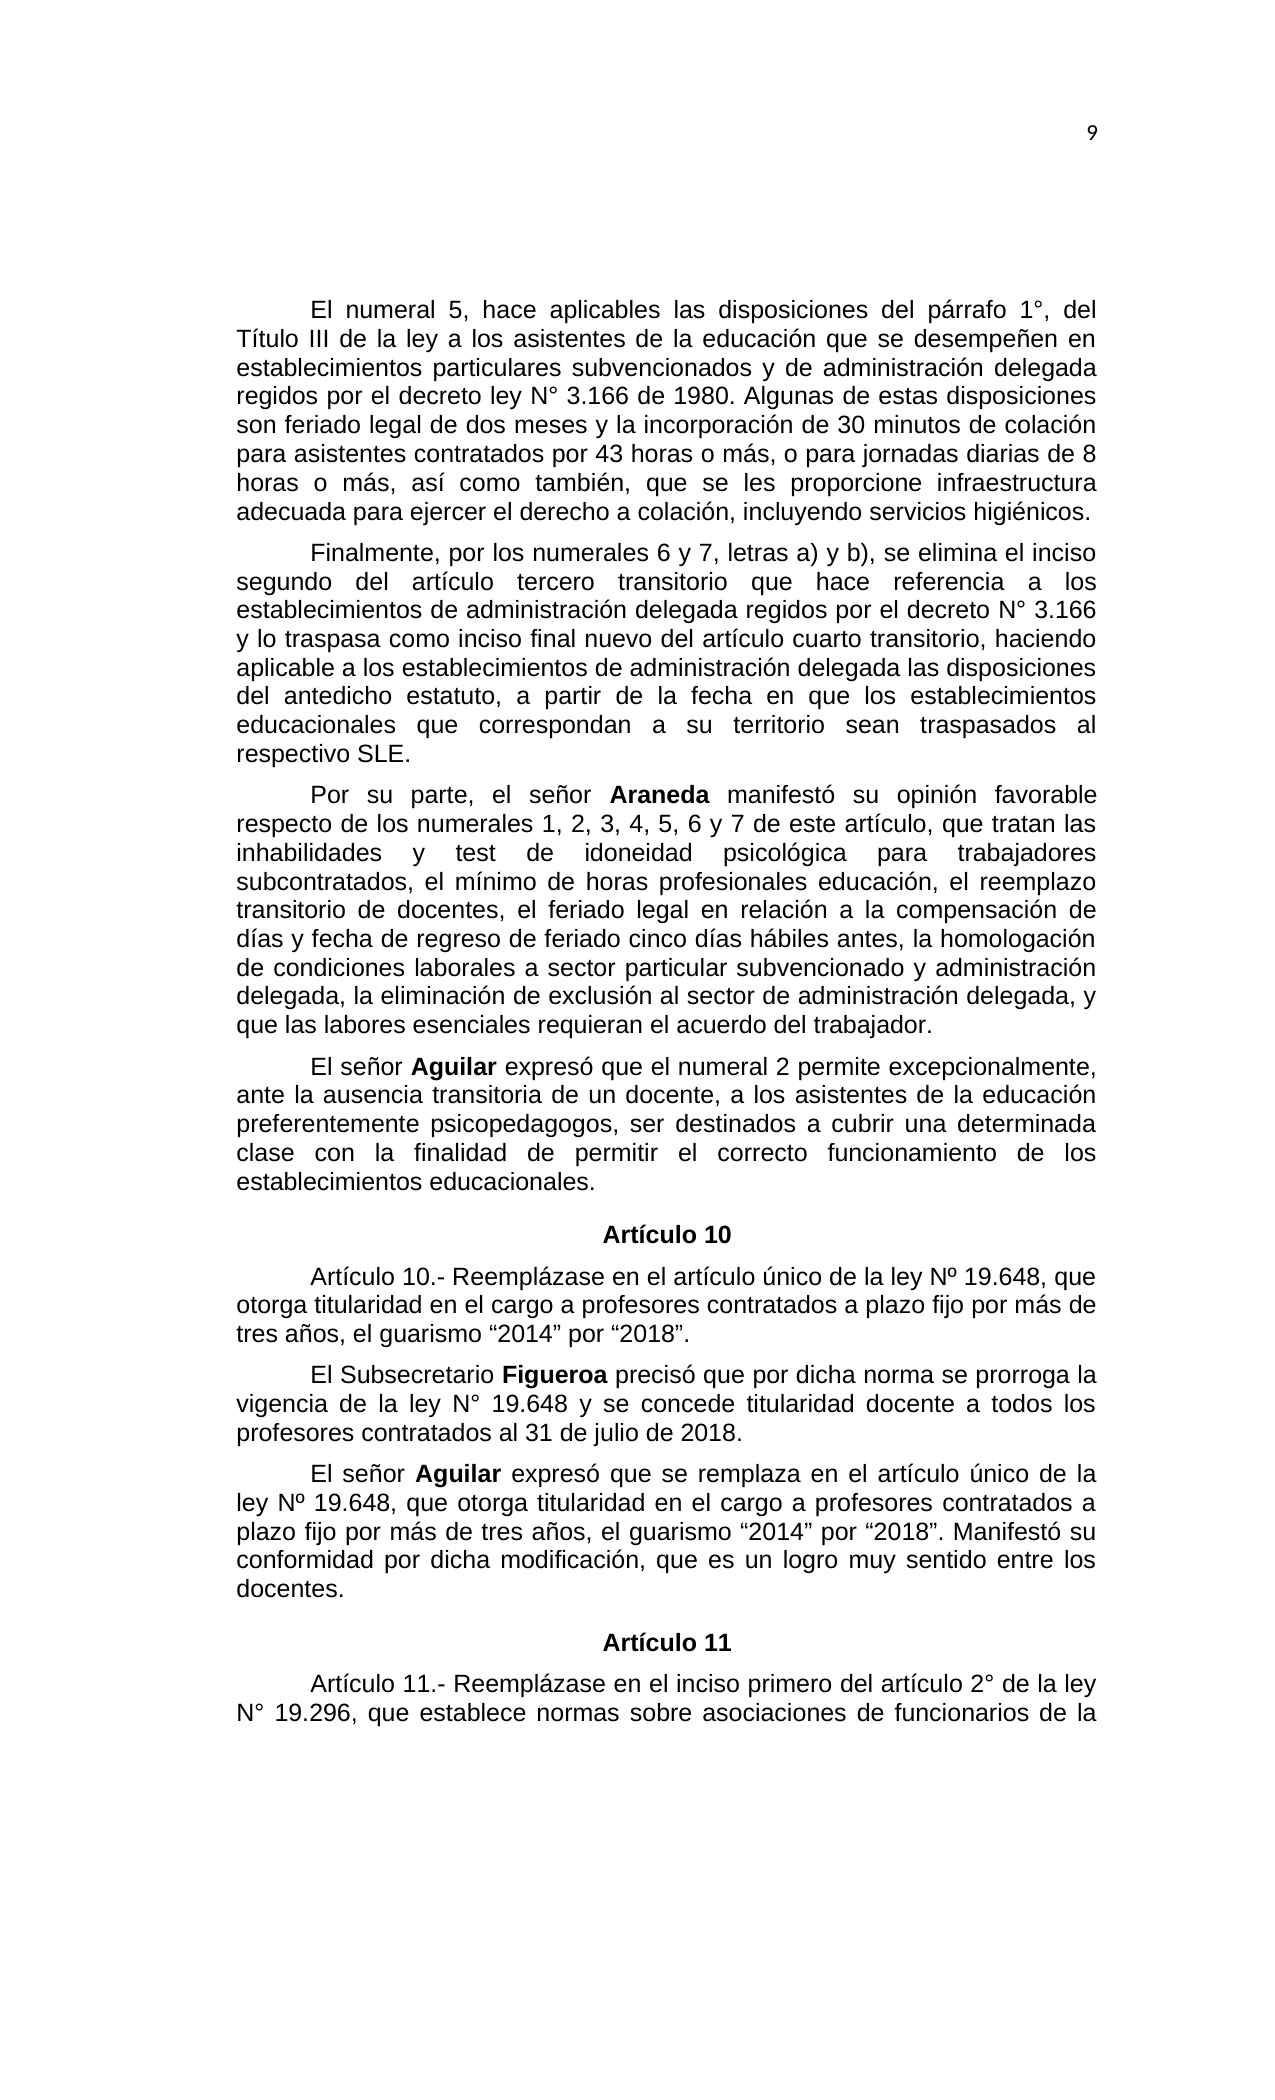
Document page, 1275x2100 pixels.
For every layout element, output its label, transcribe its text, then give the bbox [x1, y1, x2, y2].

text Artículo 11 [236, 1628, 1098, 1657]
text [236, 1669, 1098, 1727]
text El numeral 5, hace aplicables las disposiciones del párrafo 1°, del Título III de la ley a los asistentes de la educación que se desempeñen en establecimientos particulares subvencionados y de administración delegada regidos por el decreto ley N° 3.166 de 1980. Algunas de estas disposiciones son feriado legal de dos meses y la incorporación de 30 minutos de colación para asistentes contratados por 43 horas o más, o para jornadas diarias de 8 horas o más, así como también, que se les proporcione infraestructura adecuada para ejercer el derecho a colación, incluyendo servicios higiénicos. [236, 295, 1098, 525]
text Artículo 10 [236, 1220, 1098, 1249]
text Finalmente, por los numerales 6 y 7, letras a) y b), se elimina el inciso segundo del artículo tercero transitorio que hace referencia a los establecimientos de administración delegada regidos por el decreto N° 3.166 y lo traspasa como inciso final nuevo del artículo cuarto transitorio, haciendo aplicable a los establecimientos de administración delegada las disposiciones del antedicho estatuto, a partir de la fecha en que los establecimientos educacionales que correspondan a su territorio sean traspasados al respectivo SLE. [236, 538, 1098, 768]
text El señor Aguilar expresó que se remplaza en el artículo único de la ley Nº 19.648, que otorga titularidad en el cargo a profesores contratados a plazo fijo por más de tres años, el guarismo “2014” por “2018”. Manifestó su conformidad por dicha modificación, que es un logro muy sentido entre los docentes. [236, 1459, 1098, 1603]
text Artículo 10.- Reemplázase en el artículo único de la ley Nº 19.648, que otorga titularidad en el cargo a profesores contratados a plazo fijo por más de tres años, el guarismo “2014” por “2018”. [236, 1262, 1098, 1348]
text El señor Aguilar expresó que el numeral 2 permite excepcionalmente, ante la ausencia transitoria de un docente, a los asistentes de la educación preferentemente psicopedagogos, ser destinados a cubrir una determinada clase con la finalidad de permitir el correcto funcionamiento de los establecimientos educacionales. [236, 1052, 1098, 1195]
text Por su parte, el señor Araneda manifestó su opinión favorable respecto de los numerales 1, 2, 3, 4, 5, 6 y 7 de este artículo, que tratan las inhabilidades y test de idoneidad psicológica para trabajadores subcontratados, el mínimo de horas profesionales educación, el reemplazo transitorio de docentes, el feriado legal en relación a la compensación de días y fecha de regreso de feriado cinco días hábiles antes, la homologación de condiciones laborales a sector particular subvencionado y administración delegada, la eliminación de exclusión al sector de administración delegada, y que las labores esenciales requieran el acuerdo del trabajador. [236, 780, 1098, 1039]
text El Subsecretario Figueroa precisó que por dicha norma se prorroga la vigencia de la ley N° 19.648 y se concede titularidad docente a todos los profesores contratados al 31 de julio de 2018. [236, 1360, 1098, 1447]
